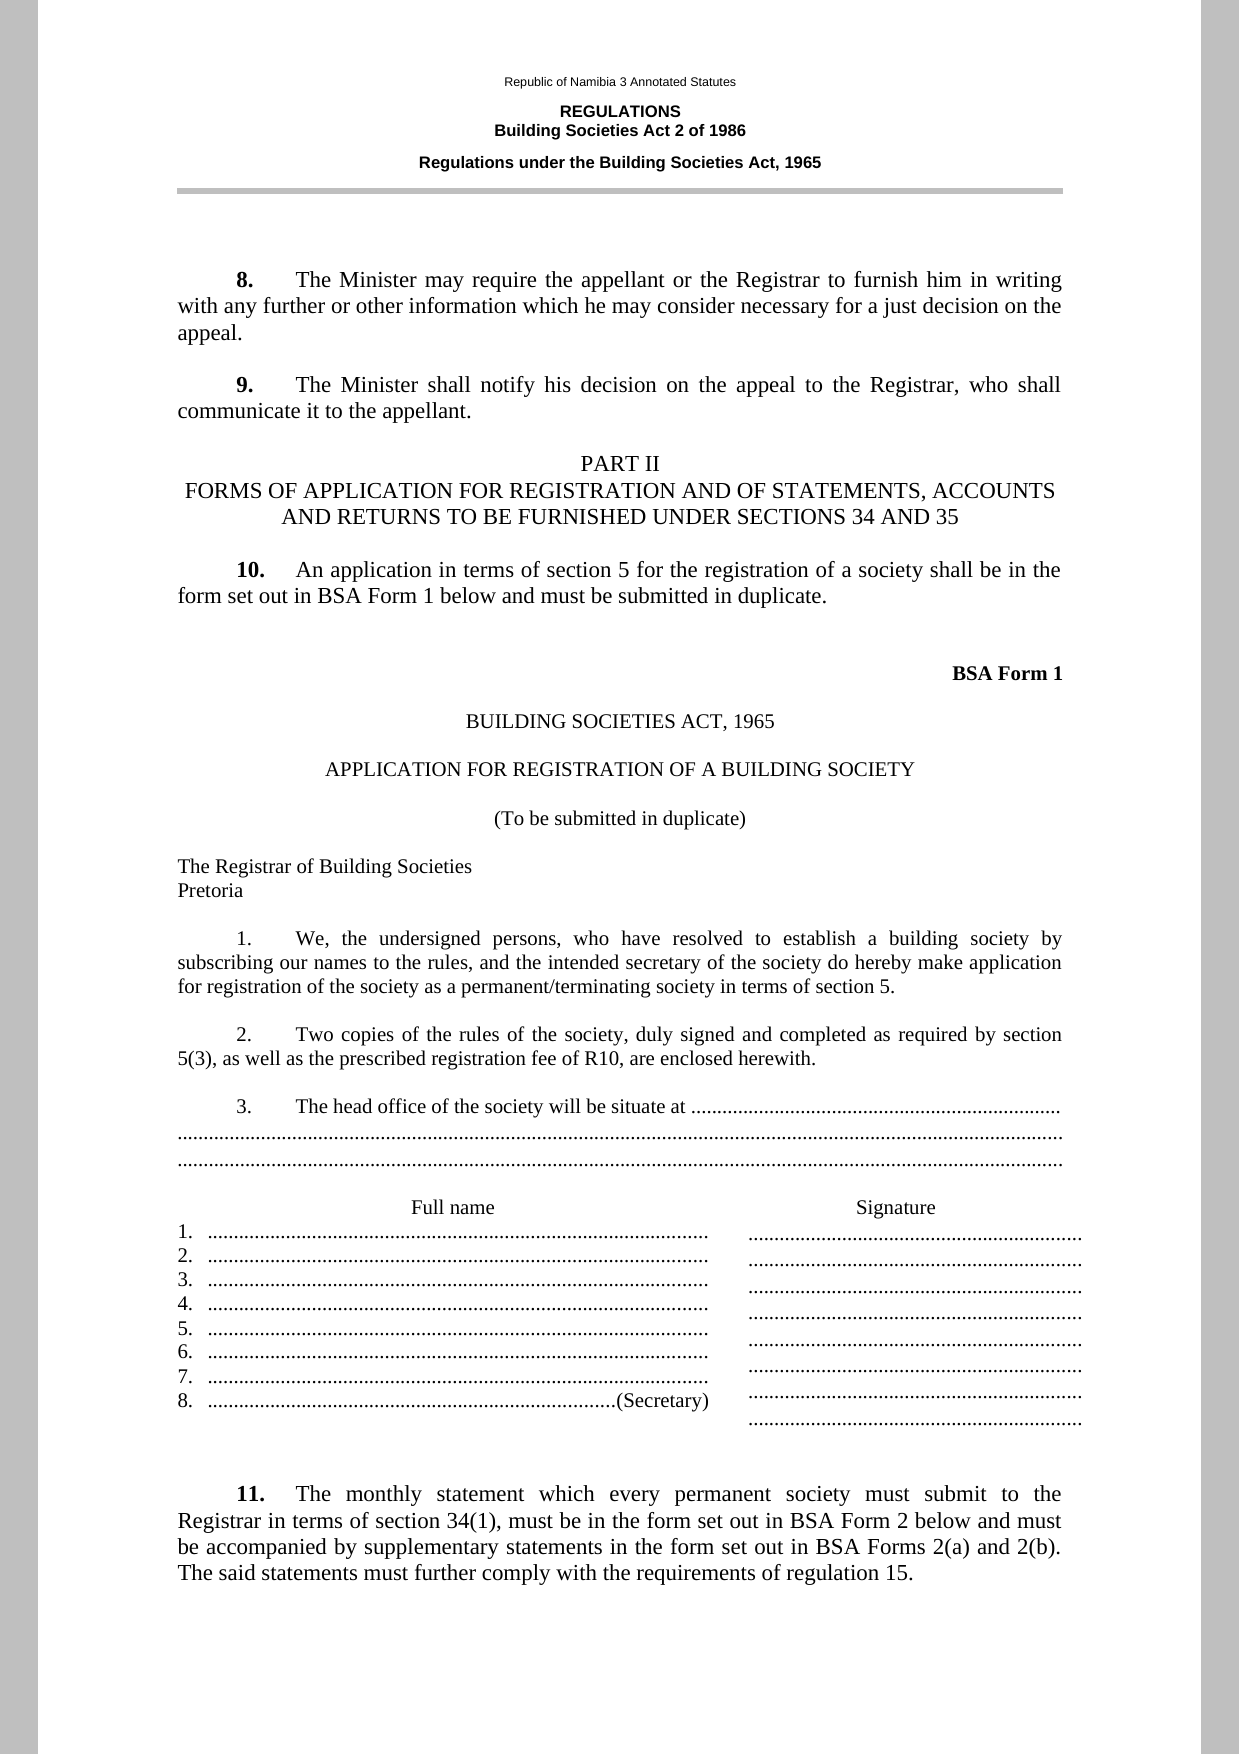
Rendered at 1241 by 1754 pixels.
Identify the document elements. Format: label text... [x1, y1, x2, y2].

text BSA Form 1 [177, 661, 1063, 685]
text 2. Two copies of the rules of the society, duly signed and completed as required by section 5(3), as well as the prescribed registration fee of R10, are enclosed herewith. [177, 1022, 1063, 1070]
table_cell 1. 2. 3. 4. 5. 6. 7. 8. (Secretary) [177, 1219, 728, 1430]
text 8. The Minister may require the appellant or the Registrar to furnish him in writing with any further or other information which he may consider necessary for a just decision on the appeal. [177, 266, 1063, 345]
text The Registrar of Building Societies [177, 854, 1063, 878]
text 1. We, the undersigned persons, who have resolved to establish a building society by subscribing our names to the rules, and the intended secretary of the society do hereby make application for registration of the society as a permanent/terminating society in terms of section 5. [177, 926, 1063, 998]
table_header Full name [177, 1195, 728, 1219]
text BUILDING SOCIETIES ACT, 1965 [177, 709, 1063, 733]
text 9. The Minister shall notify his decision on the appeal to the Registrar, who shall communicate it to the appellant. [177, 371, 1063, 424]
text PART II [177, 450, 1063, 477]
table_header Signature [728, 1195, 1063, 1219]
text (To be submitted in duplicate) [177, 806, 1063, 829]
text 10. An application in terms of section 5 for the registration of a society shall be in the form set out in BSA Form 1 below and must be submitted in duplicate. [177, 556, 1063, 608]
table_cell [728, 1219, 1063, 1430]
text 11. The monthly statement which every permanent society must submit to the Registrar in terms of section 34(1), must be in the form set out in BSA Form 2 below and must be accompanied by supplementary statements in the form set out in BSA Forms 2(a) and 2(b). The said statements must further comply with the requirements of regulation 15. [177, 1480, 1063, 1586]
text APPLICATION FOR REGISTRATION OF A BUILDING SOCIETY [177, 757, 1063, 781]
text Pretoria [177, 878, 1063, 902]
text 3. The head office of the society will be situate at ....................................................................... [177, 1094, 1063, 1118]
text FORMS OF APPLICATION FOR REGISTRATION AND OF STATEMENTS, ACCOUNTS AND RETURNS TO BE FURNISHED UNDER SECTIONS 34 AND 35 [177, 477, 1063, 529]
